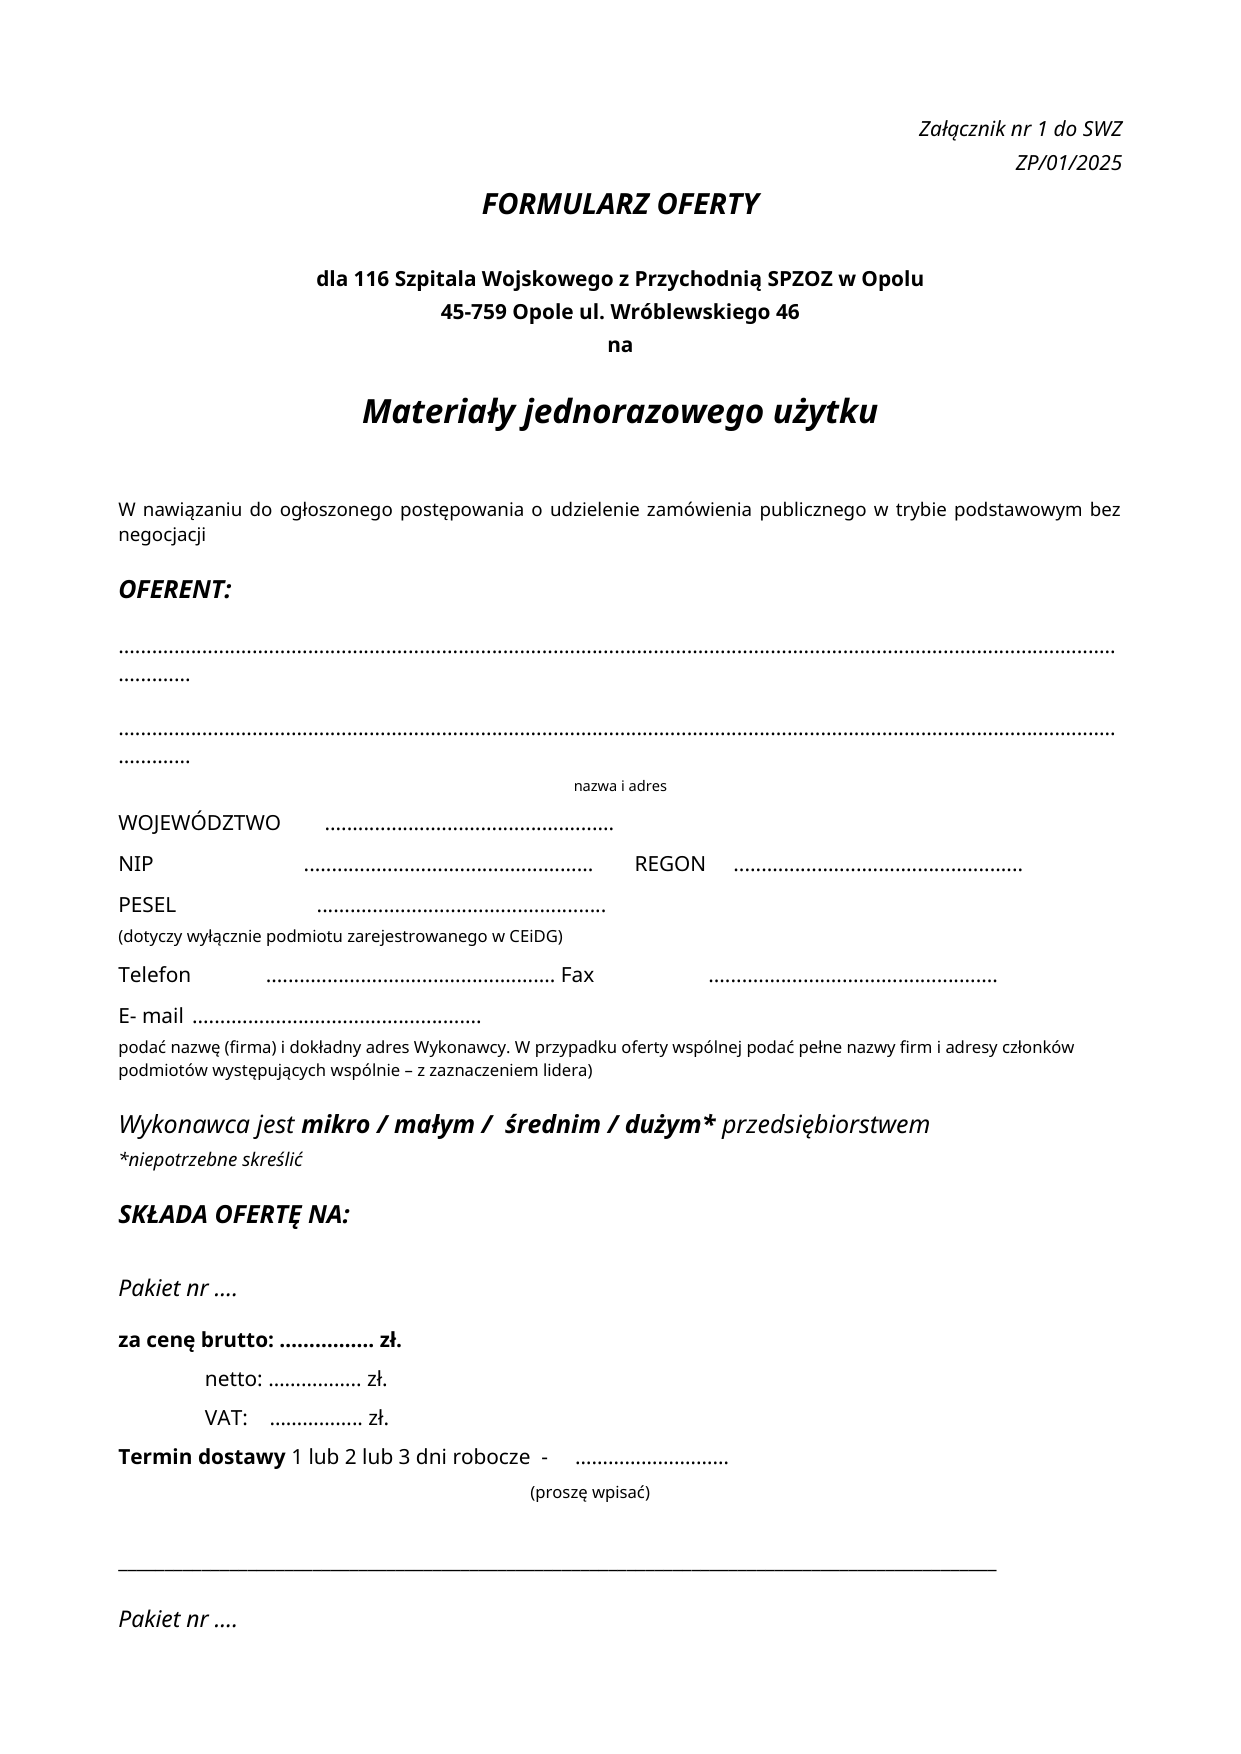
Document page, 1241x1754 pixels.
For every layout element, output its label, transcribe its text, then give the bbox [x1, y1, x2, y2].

text 45-759 Opole ul. Wróblewskiego 46 [118, 297, 1122, 326]
text (proszę wpisać) [118, 1481, 1122, 1503]
text Telefon .................................................... Fax .................................................... [118, 960, 1122, 989]
text W nawiązaniu do ogłoszonego postępowania o udzielenie zamówienia publicznego w trybie podstawowym bez negocjacji [118, 496, 1122, 547]
text Załącznik nr 1 do SWZ [118, 114, 1122, 142]
text FORMULARZ OFERTY [118, 183, 1122, 223]
text Wykonawca jest mikro / małym / średnim / dużym* przedsiębiorstwem [118, 1106, 1122, 1140]
text Termin dostawy 1 lub 2 lub 3 dni robocze - ……………….……… [118, 1442, 1122, 1470]
text za cenę brutto: ……………. zł. [118, 1325, 1122, 1354]
text podać nazwę (firma) i dokładny adres Wykonawcy. W przypadku oferty wspólnej podać pełne nazwy firm i adresy członków podmiotów występujących wspólnie – z zaznaczeniem lidera) [118, 1036, 1122, 1081]
text netto: …………….. zł. [118, 1364, 1122, 1392]
text Materiały jednorazowego użytku [118, 387, 1122, 433]
text Pakiet nr …. [118, 1272, 1122, 1303]
text WOJEWÓDZTWO .................................................... [118, 808, 1122, 837]
text *niepotrzebne skreślić [118, 1147, 1122, 1172]
text E- mail .................................................... [118, 1001, 1122, 1029]
text ................................................................................................................................................................................................ [118, 631, 1122, 688]
text (dotyczy wyłącznie podmiotu zarejestrowanego w CEiDG) [118, 925, 1122, 948]
text OFERENT: [118, 572, 1122, 606]
text SKŁADA OFERTĘ NA: [118, 1197, 1122, 1231]
text ZP/01/2025 [118, 148, 1122, 177]
text NIP .................................................... REGON .................................................... [118, 849, 1122, 878]
text nazwa i adres [118, 776, 1122, 796]
text Pakiet nr …. [118, 1603, 1122, 1634]
text ................................................................................................................................................................................................ [118, 713, 1122, 770]
text PESEL .................................................... [118, 890, 1122, 919]
text dla 116 Szpitala Wojskowego z Przychodnią SPZOZ w Opolu [118, 264, 1122, 293]
text _______________________________________________________________________________________________ [118, 1546, 1122, 1575]
text na [118, 330, 1122, 358]
text VAT: …………….. zł. [118, 1403, 1122, 1431]
